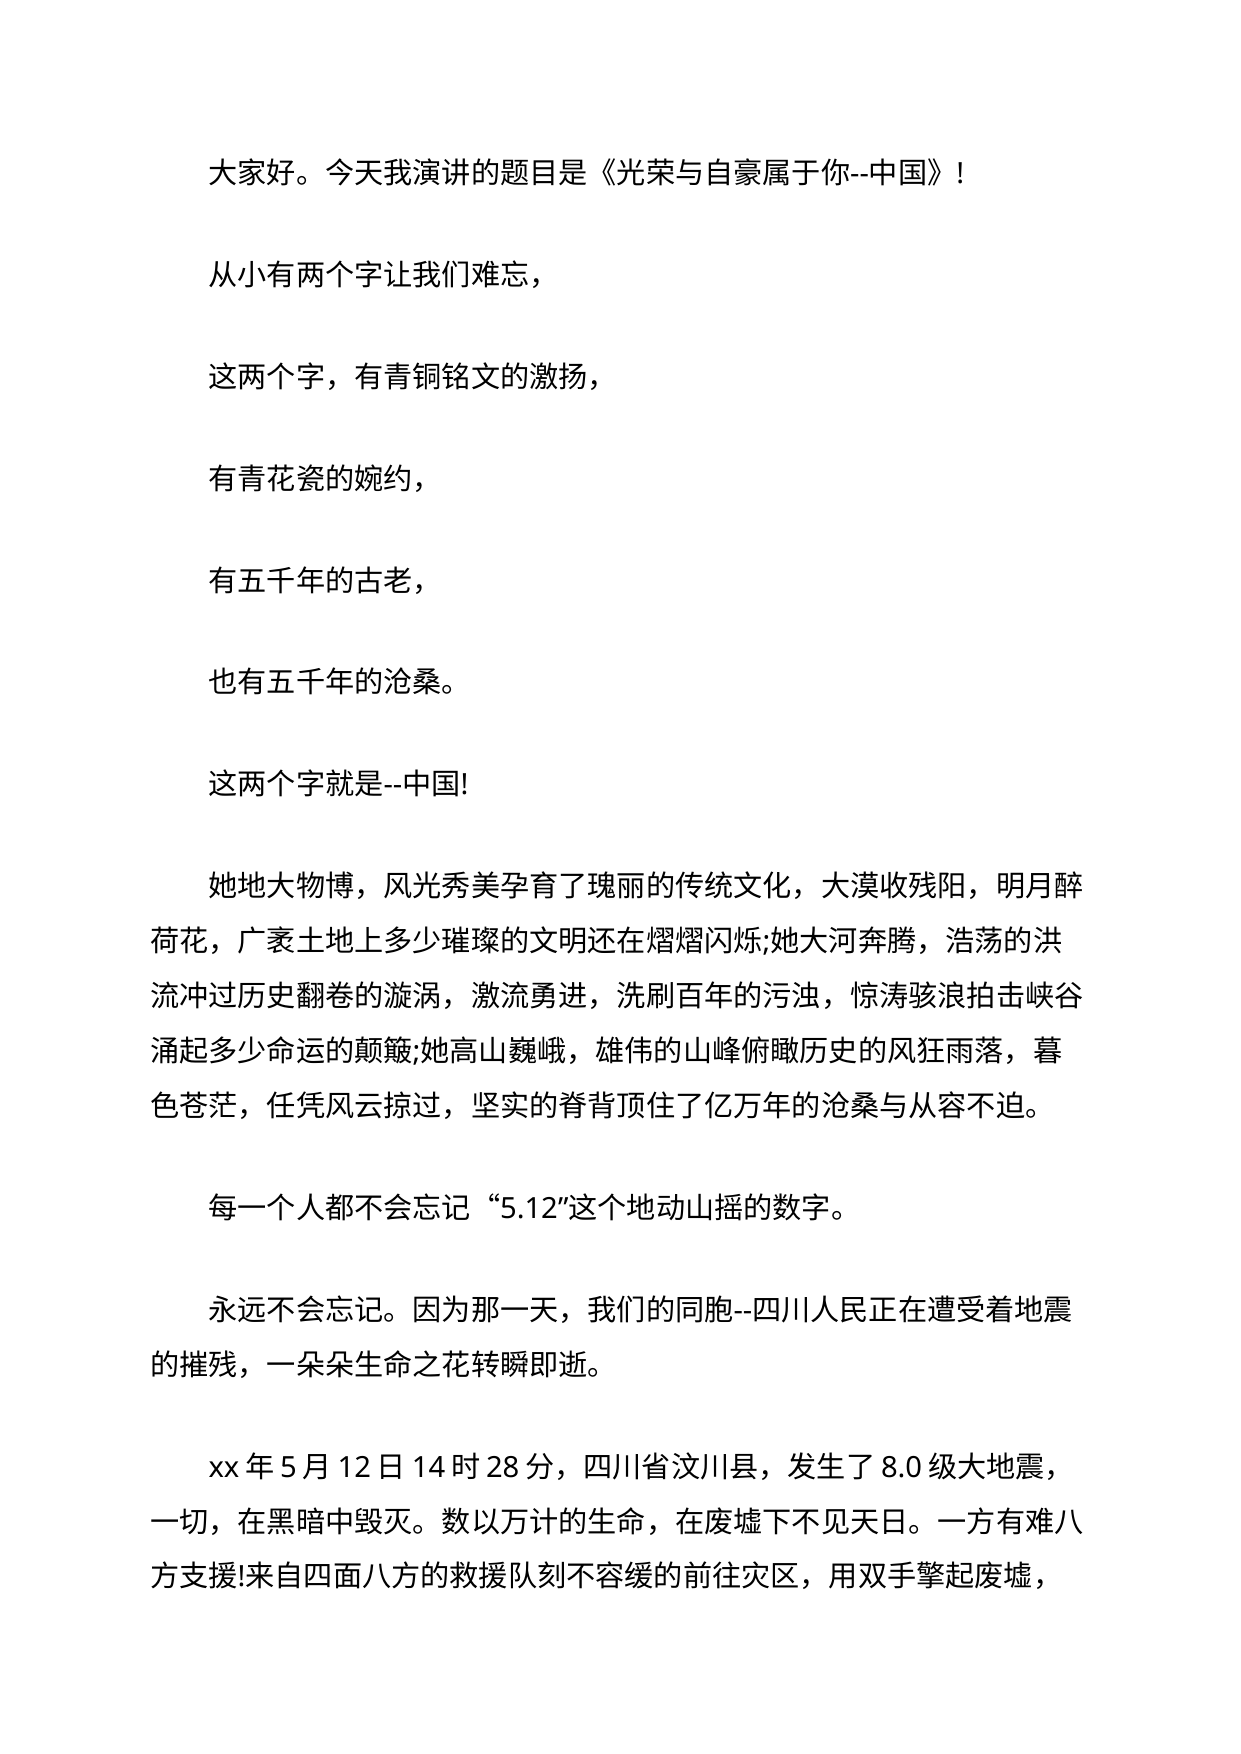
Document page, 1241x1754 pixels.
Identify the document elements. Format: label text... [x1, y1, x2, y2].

text 永远不会忘记。因为那一天，我们的同胞--四川人民正在遭受着地震的摧残，一朵朵生命之花转瞬即逝。 [150, 1286, 1090, 1384]
text 大家好。今天我演讲的题目是《光荣与自豪属于你--中国》! [150, 150, 1090, 192]
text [150, 1443, 1090, 1595]
text 有青花瓷的婉约， [150, 456, 1090, 498]
text 她地大物博，风光秀美孕育了瑰丽的传统文化，大漠收残阳，明月醉荷花，广袤土地上多少璀璨的文明还在熠熠闪烁;她大河奔腾，浩荡的洪流冲过历史翻卷的漩涡，激流勇进，洗刷百年的污浊，惊涛骇浪拍击峡谷涌起多少命运的颠簸;她高山巍峨，雄伟的山峰俯瞰历史的风狂雨落，暮色苍茫，任凭风云掠过，坚实的脊背顶住了亿万年的沧桑与从容不迫。 [150, 863, 1090, 1125]
text 有五千年的古老， [150, 557, 1090, 599]
text 这两个字就是--中国! [150, 761, 1090, 803]
text 从小有两个字让我们难忘， [150, 252, 1090, 294]
text 这两个字，有青铜铭文的激扬， [150, 354, 1090, 396]
text 也有五千年的沧桑。 [150, 659, 1090, 701]
text 每一个人都不会忘记“5.12”这个地动山摇的数字。 [150, 1184, 1090, 1227]
